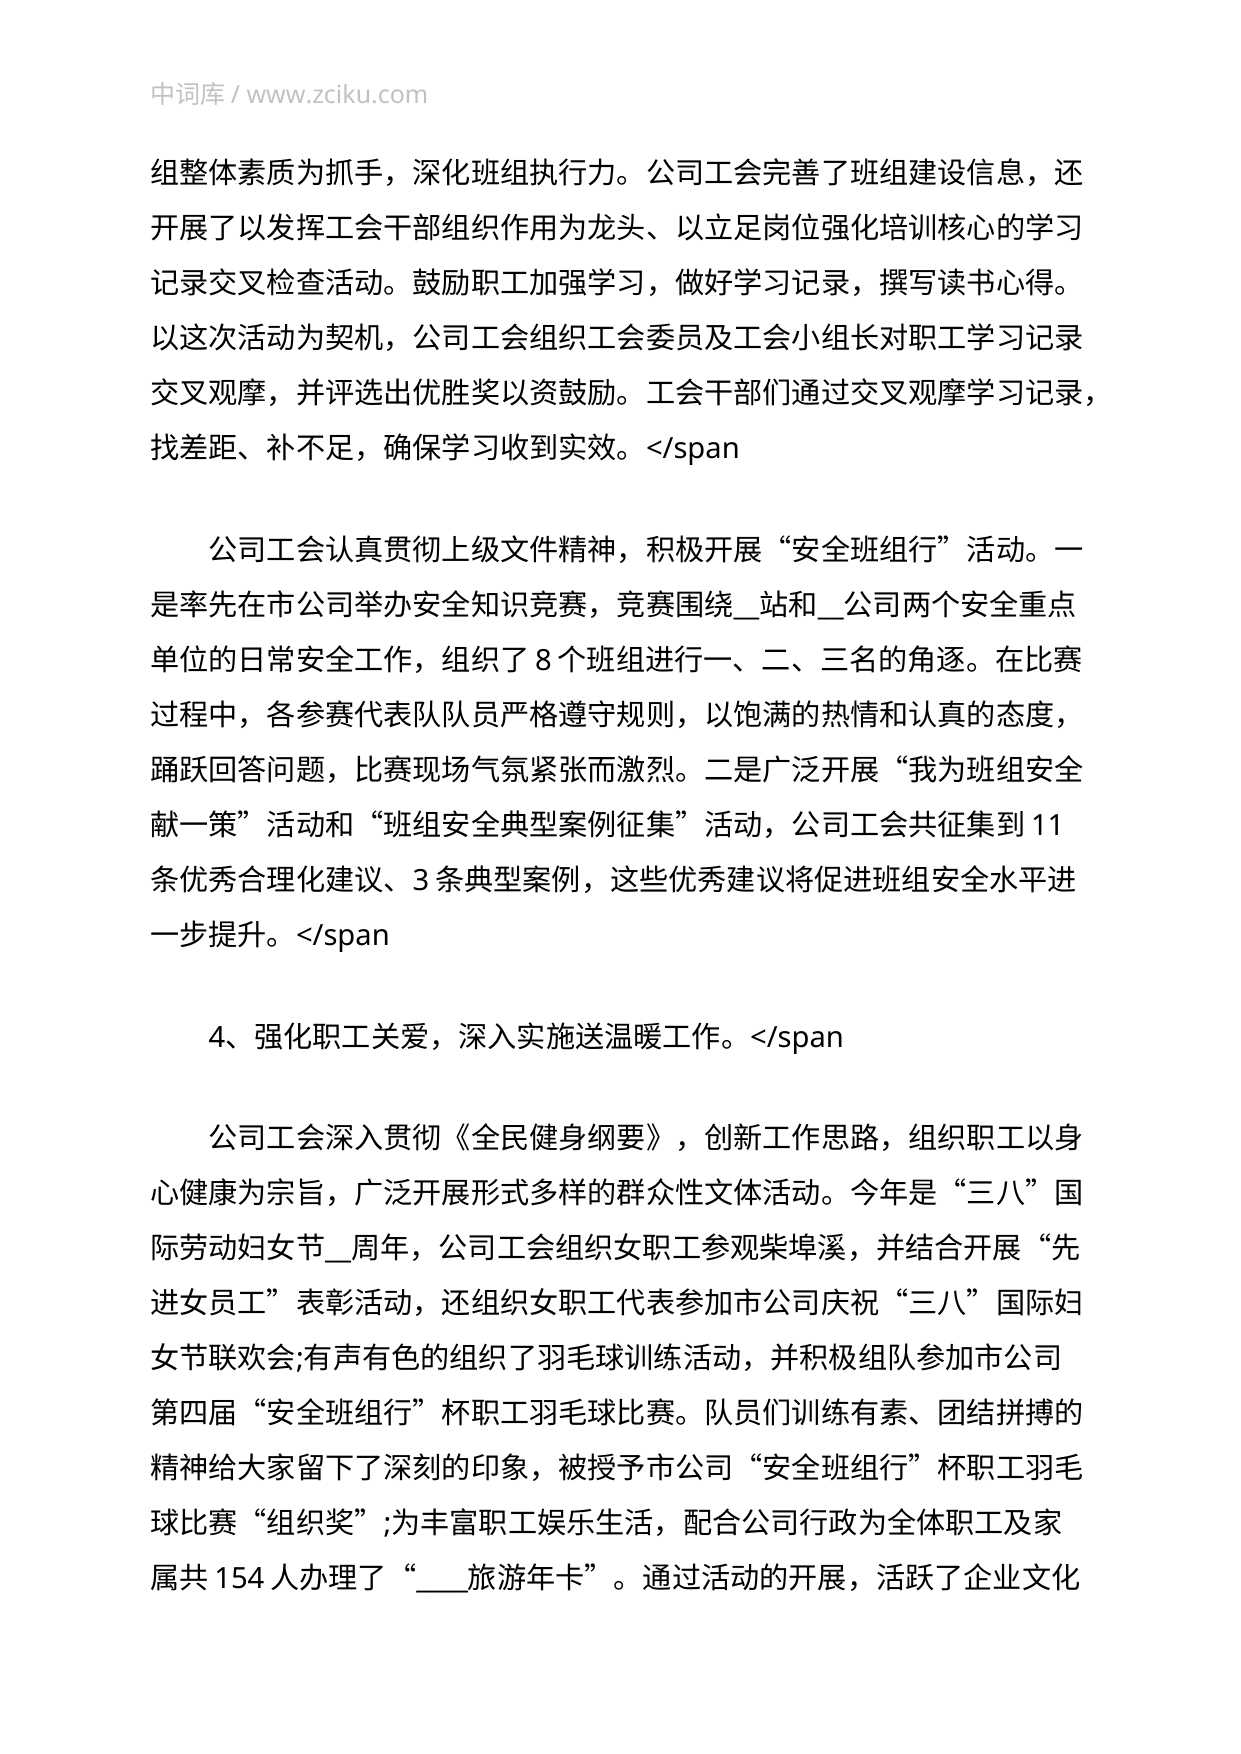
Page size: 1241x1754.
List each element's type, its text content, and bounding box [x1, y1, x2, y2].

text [150, 1115, 1090, 1597]
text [150, 150, 1090, 467]
text 4、强化职工关爱，深入实施送温暖工作。</span [150, 1013, 1090, 1056]
text 公司工会认真贯彻上级文件精神，积极开展“安全班组行”活动。一是率先在市公司举办安全知识竞赛，竞赛围绕__站和__公司两个安全重点单位的日常安全工作，组织了8个班组进行一、二、三名的角逐。在比赛过程中，各参赛代表队队员严格遵守规则，以饱满的热情和认真的态度，踊跃回答问题，比赛现场气氛紧张而激烈。二是广泛开展“我为班组安全献一策”活动和“班组安全典型案例征集”活动，公司工会共征集到11条优秀合理化建议、3条典型案例，这些优秀建议将促进班组安全水平进一步提升。</span [150, 526, 1090, 953]
